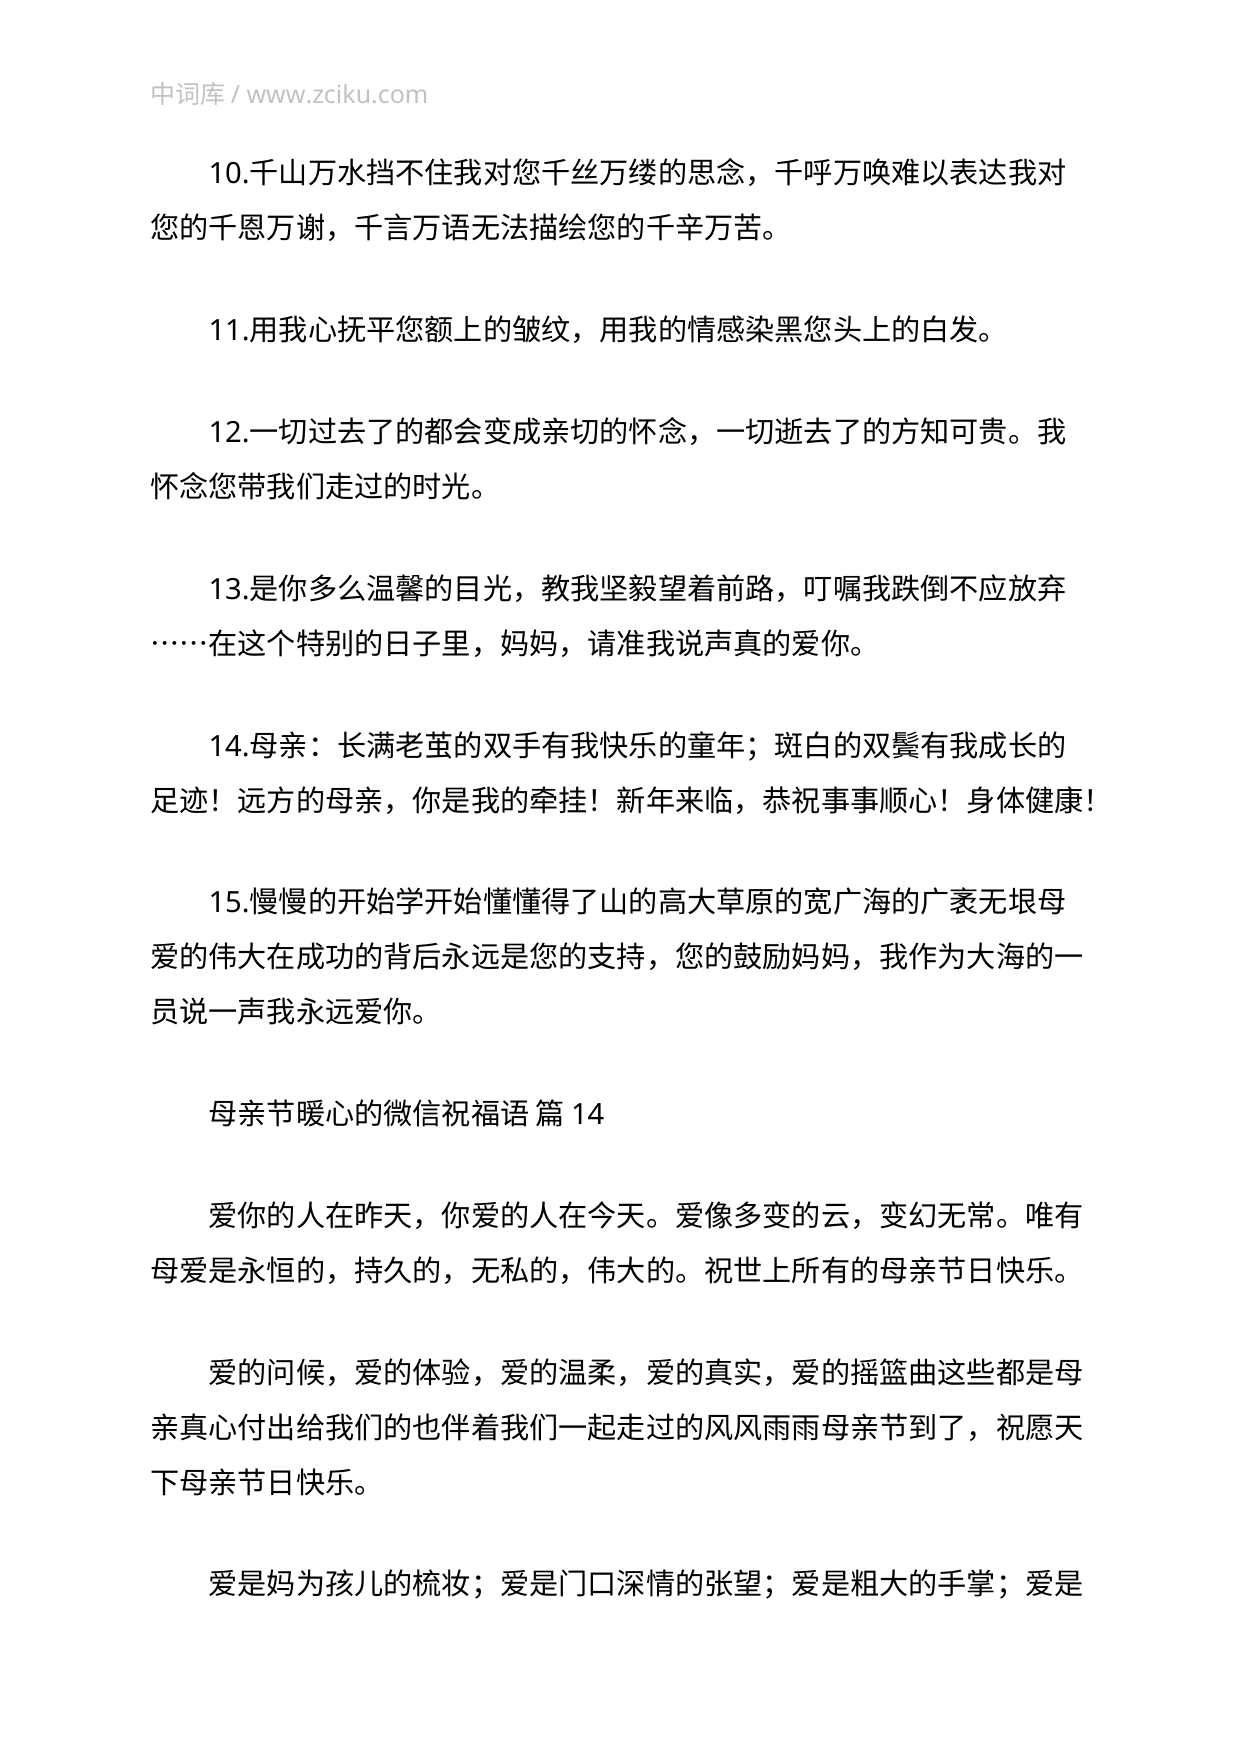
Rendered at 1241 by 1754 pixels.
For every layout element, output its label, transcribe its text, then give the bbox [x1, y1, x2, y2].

text 15.慢慢的开始学开始懂懂得了山的高大草原的宽广海的广袤无垠母爱的伟大在成功的背后永远是您的支持，您的鼓励妈妈，我作为大海的一员说一声我永远爱你。 [150, 879, 1090, 1031]
text 12.一切过去了的都会变成亲切的怀念，一切逝去了的方知可贵。我怀念您带我们走过的时光。 [150, 409, 1090, 506]
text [150, 1561, 1090, 1603]
text 爱你的人在昨天，你爱的人在今天。爱像多变的云，变幻无常。唯有母爱是永恒的，持久的，无私的，伟大的。祝世上所有的母亲节日快乐。 [150, 1193, 1090, 1290]
text 11.用我心抚平您额上的皱纹，用我的情感染黑您头上的白发。 [150, 307, 1090, 349]
text 爱的问候，爱的体验，爱的温柔，爱的真实，爱的摇篮曲这些都是母亲真心付出给我们的也伴着我们一起走过的风风雨雨母亲节到了，祝愿天下母亲节日快乐。 [150, 1349, 1090, 1501]
text 13.是你多么温馨的目光，教我坚毅望着前路，叮嘱我跌倒不应放弃……在这个特别的日子里，妈妈，请准我说声真的爱你。 [150, 566, 1090, 663]
text 10.千山万水挡不住我对您千丝万缕的思念，千呼万唤难以表达我对您的千恩万谢，千言万语无法描绘您的千辛万苦。 [150, 150, 1090, 247]
text 母亲节暖心的微信祝福语 篇14 [150, 1091, 1090, 1133]
text 14.母亲：长满老茧的双手有我快乐的童年；斑白的双鬓有我成长的足迹！远方的母亲，你是我的牵挂！新年来临，恭祝事事顺心！身体健康！ [150, 722, 1090, 819]
